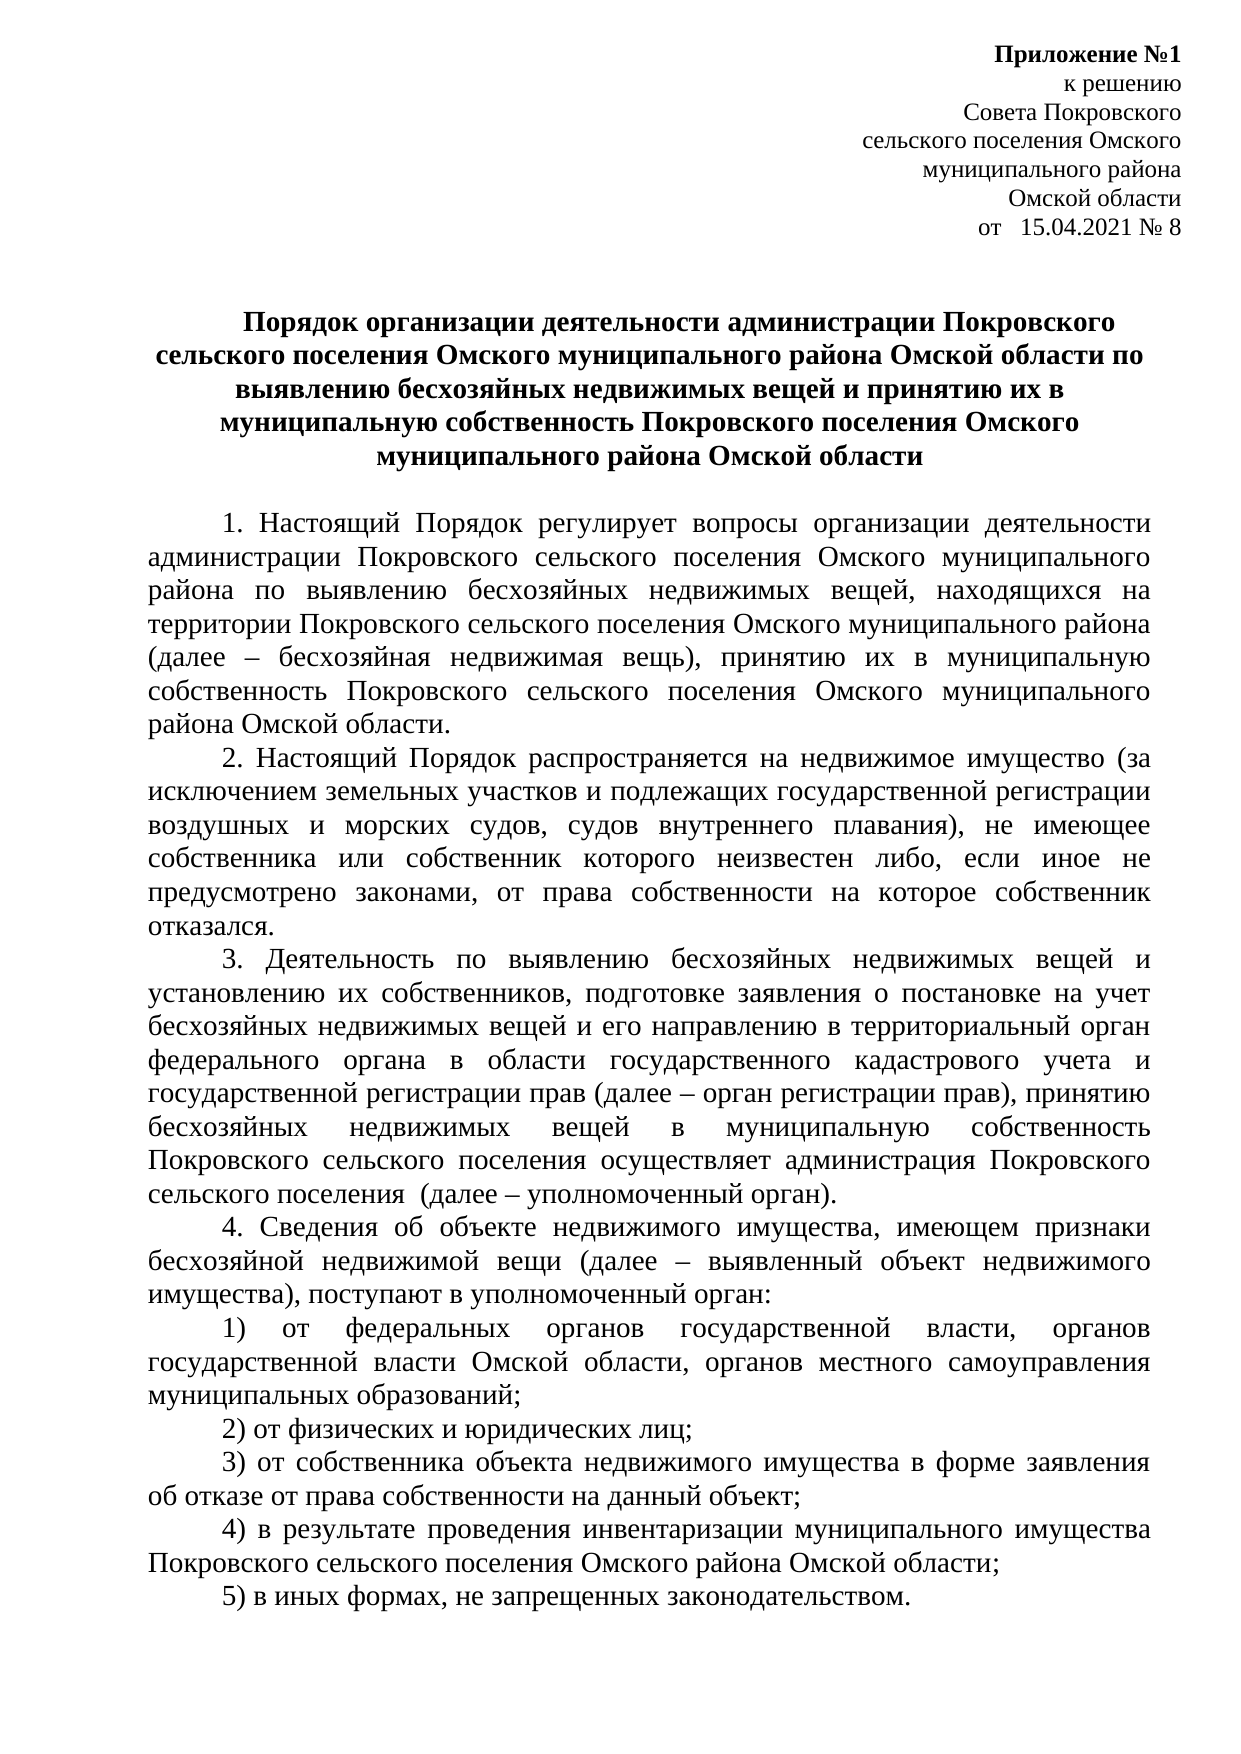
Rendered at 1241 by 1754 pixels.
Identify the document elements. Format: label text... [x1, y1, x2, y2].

text 1. Настоящий Порядок регулирует вопросы организации деятельности администрации Покровского сельского поселения Омского муниципального района по выявлению бесхозяйных недвижимых вещей, находящихся на территории Покровского сельского поселения Омского муниципального района (далее – бесхозяйная недвижимая вещь), принятию их в муниципальную собственность Покровского сельского поселения Омского муниципального района Омской области. [148, 505, 1152, 740]
text 3) от собственника объекта недвижимого имущества в форме заявления об отказе от права собственности на данный объект; [148, 1444, 1152, 1511]
text 4. Сведения об объекте недвижимого имущества, имеющем признаки бесхозяйной недвижимой вещи (далее – выявленный объект недвижимого имущества), поступают в уполномоченный орган: [148, 1209, 1152, 1310]
text Порядок организации деятельности администрации Покровского сельского поселения Омского муниципального района Омской области по выявлению бесхозяйных недвижимых вещей и принятию их в муниципальную собственность Покровского поселения Омского муниципального района Омской области [148, 304, 1152, 472]
text 4) в результате проведения инвентаризации муниципального имущества Покровского сельского поселения Омского района Омской области; [148, 1511, 1152, 1578]
text 2) от физических и юридических лиц; [148, 1411, 1152, 1444]
text 5) в иных формах, не запрещенных законодательством. [148, 1578, 1152, 1612]
table_header Приложение №1 к решению Совета Покровского сельского поселения Омского муниципального района Омской области от 15.04.2021 № 8 [769, 39, 1188, 269]
text 1) от федеральных органов государственной власти, органов государственной власти Омской области, органов местного самоуправления муниципальных образований; [148, 1310, 1152, 1411]
text 3. Деятельность по выявлению бесхозяйных недвижимых вещей и установлению их собственников, подготовке заявления о постановке на учет бесхозяйных недвижимых вещей и его направлению в территориальный орган федерального органа в области государственного кадастрового учета и государственной регистрации прав (далее – орган регистрации прав), принятию бесхозяйных недвижимых вещей в муниципальную собственность Покровского сельского поселения осуществляет администрация Покровского сельского поселения (далее – уполномоченный орган). [148, 941, 1152, 1209]
text 2. Настоящий Порядок распространяется на недвижимое имущество (за исключением земельных участков и подлежащих государственной регистрации воздушных и морских судов, судов внутреннего плавания), не имеющее собственника или собственник которого неизвестен либо, если иное не предусмотрено законами, от права собственности на которое собственник отказался. [148, 740, 1152, 941]
